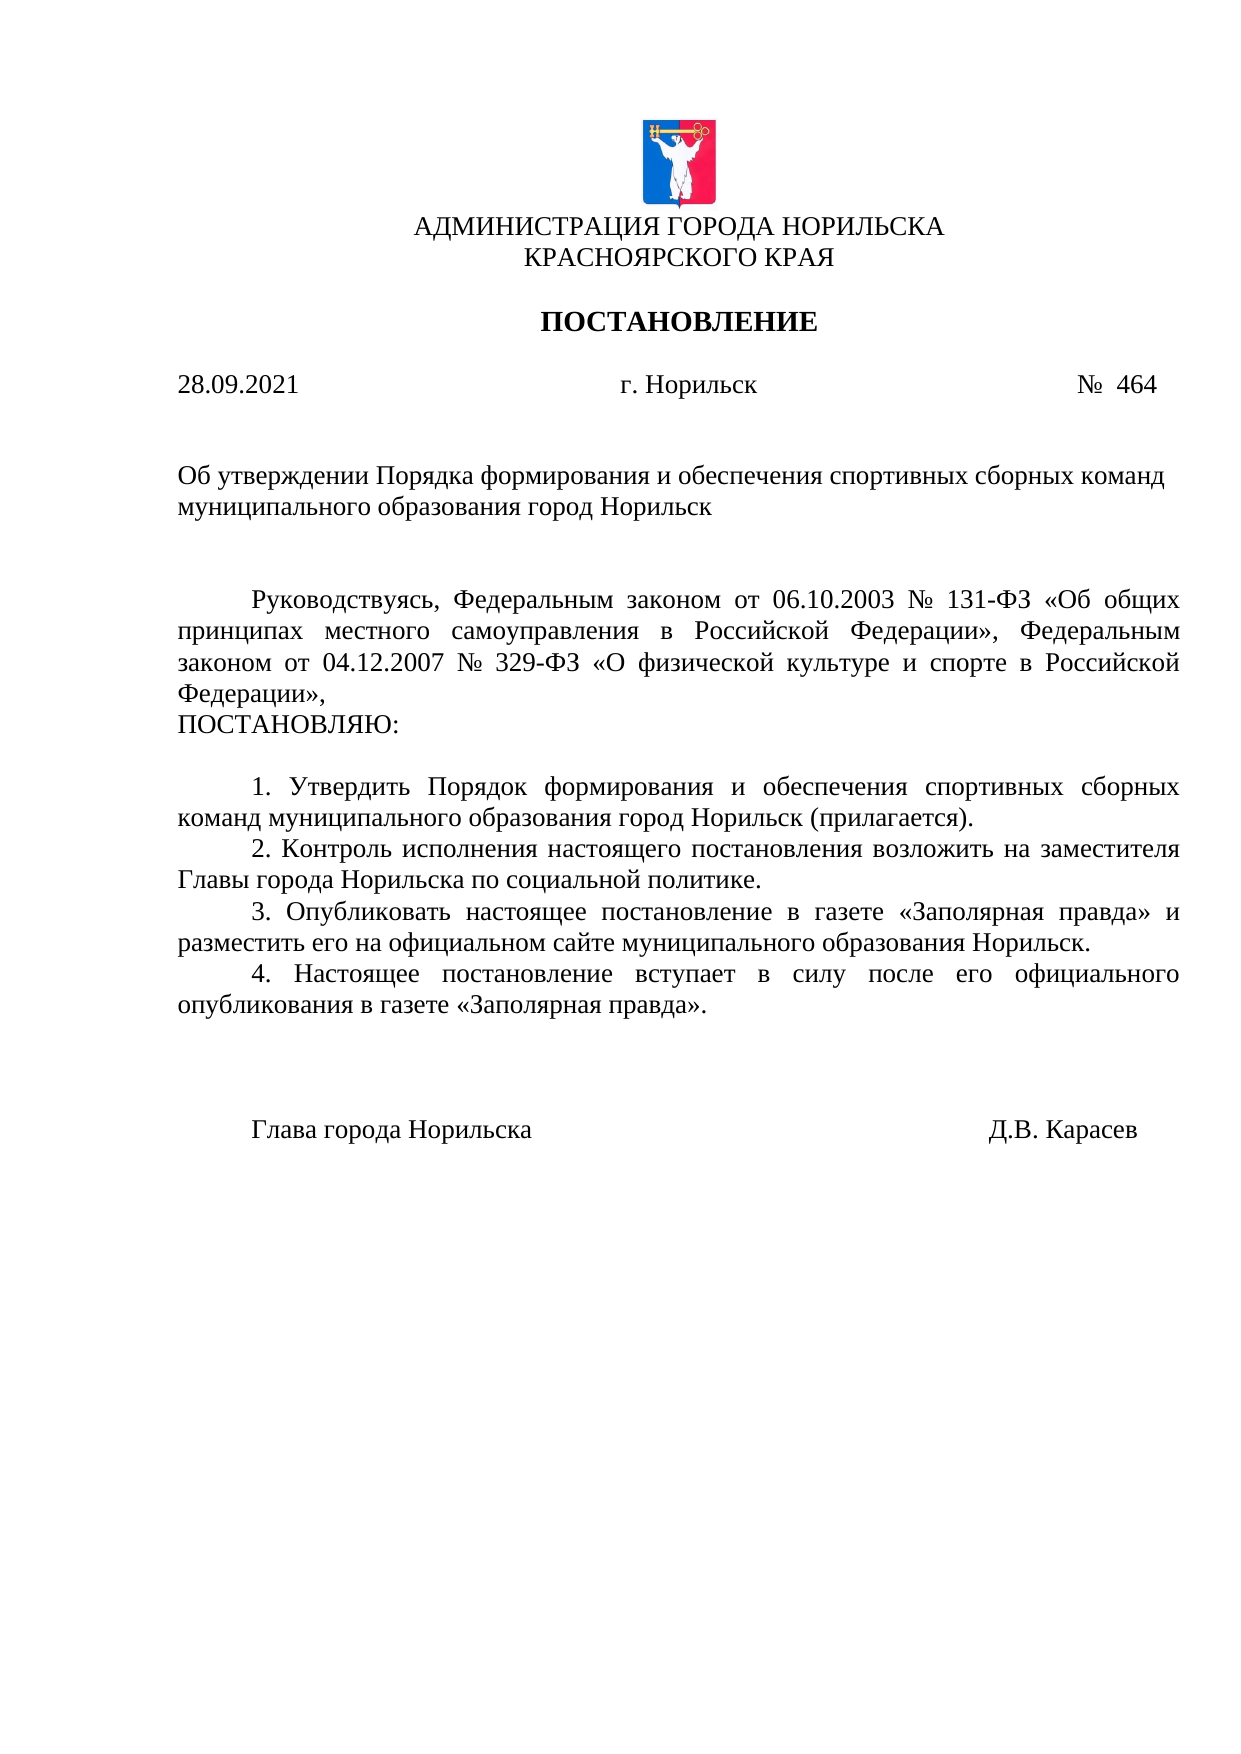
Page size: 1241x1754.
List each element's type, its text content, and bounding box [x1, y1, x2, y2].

list 3. Опубликовать настоящее постановление в газете «Заполярная правда» и разместить его на официальном сайте муниципального образования Норильск. [177, 895, 1181, 957]
text АДМИНИСТРАЦИЯ ГОРОДА НОРИЛЬСКА [177, 210, 1181, 241]
text ПОСТАНОВЛЕНИЕ [177, 304, 1181, 337]
list Руководствуясь, Федеральным законом от 06.10.2003 № 131-ФЗ «Об общих принципах местного самоуправления в Российской Федерации», Федеральным законом от 04.12.2007 № 329-ФЗ «О физической культуре и спорте в Российской Федерации», [177, 583, 1181, 708]
text 28.09.2021 г. Норильск № 464 [177, 368, 1181, 399]
text КРАСНОЯРСКОГО КРАЯ [177, 241, 1181, 273]
text Об утверждении Порядка формирования и обеспечения спортивных сборных команд [177, 459, 1181, 490]
text Глава города Норильска Д.В. Карасев [177, 1113, 1181, 1144]
picture [641, 118, 718, 211]
text 4. Настоящее постановление вступает в силу после его официального опубликования в газете «Заполярная правда». [177, 957, 1181, 1019]
text 2. Контроль исполнения настоящего постановления возложить на заместителя Главы города Норильска по социальной политике. [177, 832, 1181, 895]
text муниципального образования город Норильск [177, 490, 1181, 521]
text ПОСТАНОВЛЯЮ: [177, 708, 1181, 739]
text 1. Утвердить Порядок формирования и обеспечения спортивных сборных команд муниципального образования город Норильск (прилагается). [177, 770, 1181, 832]
